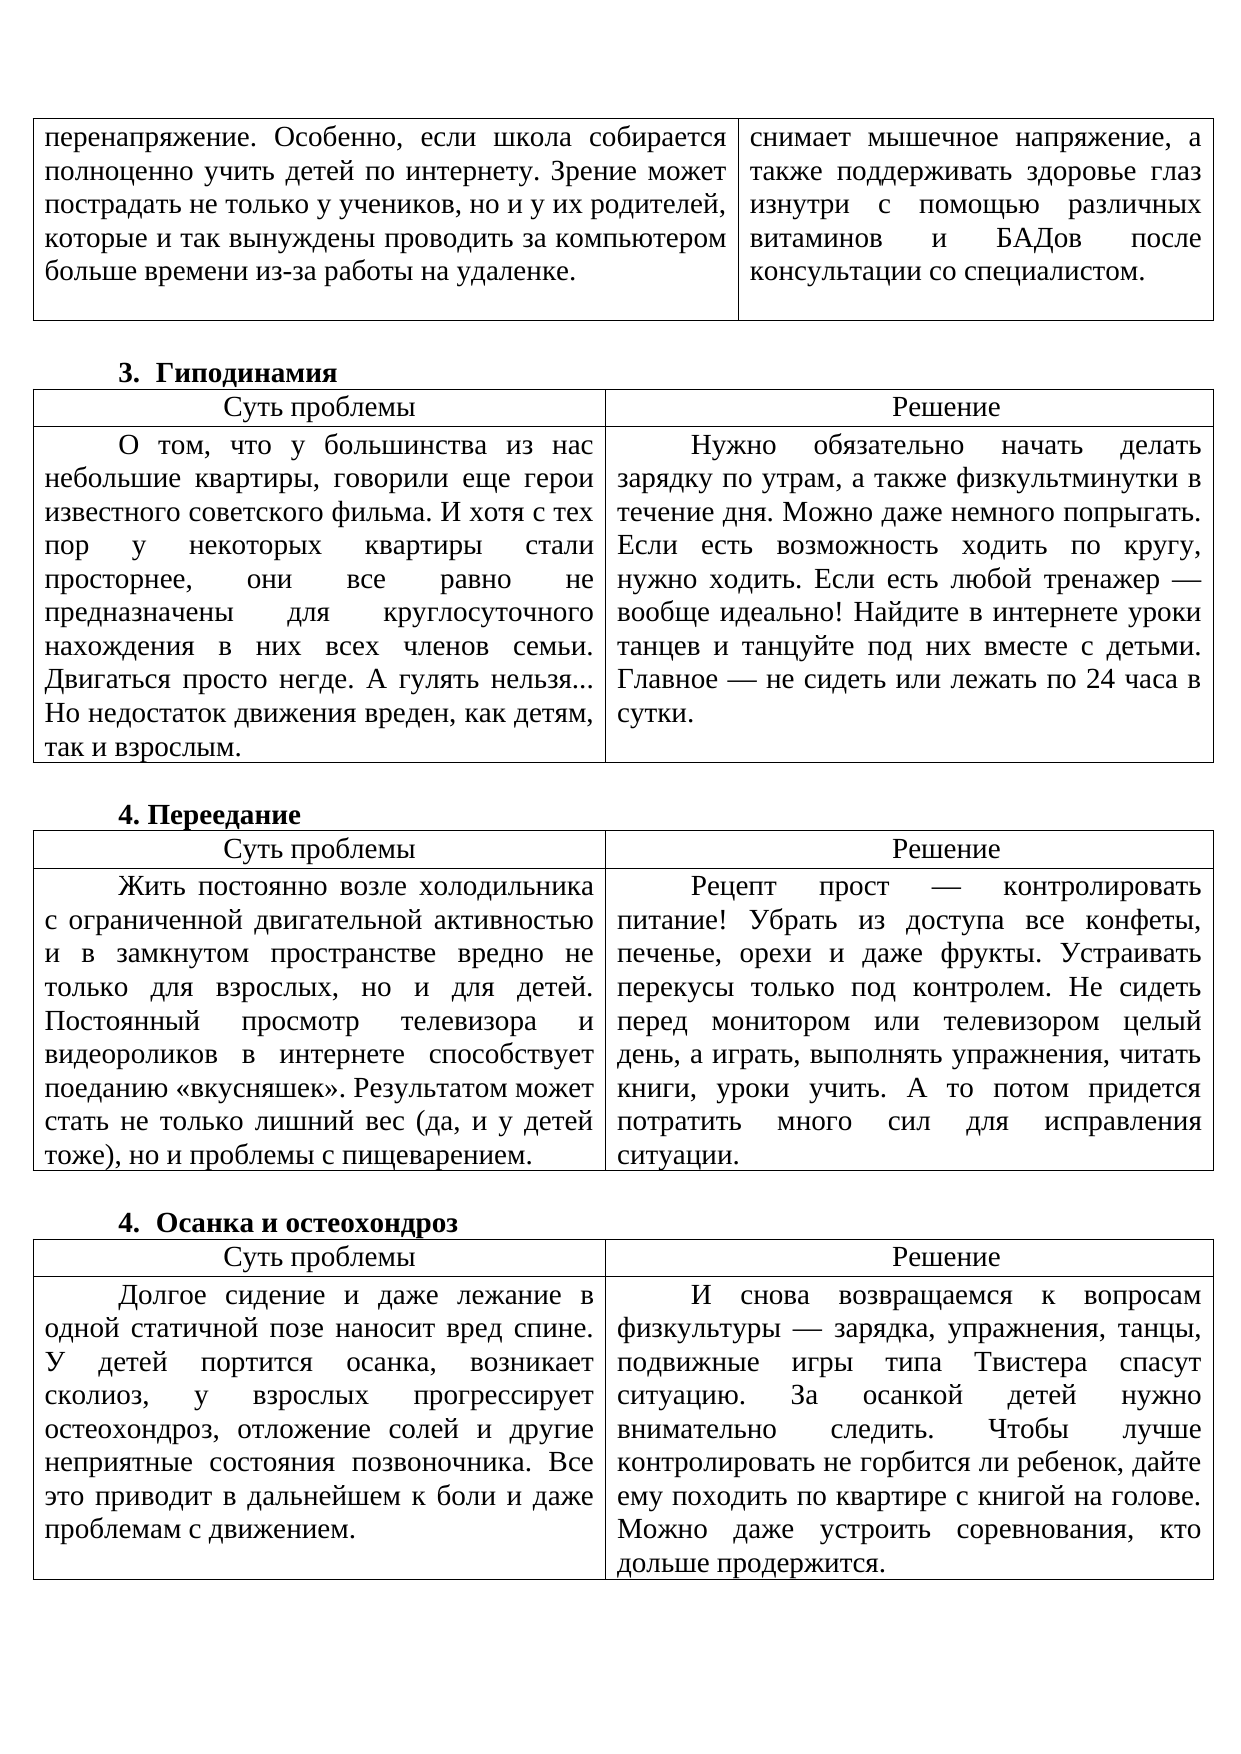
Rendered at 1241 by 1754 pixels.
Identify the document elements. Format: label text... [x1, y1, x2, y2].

table_cell Рецепт прост — контролировать питание! Убрать из доступа все конфеты, печенье, орехи и даже фрукты. Устраивать перекусы только под контролем. Не сидеть перед монитором или телевизором целый день, а играть, выполнять упражнения, читать книги, уроки учить. А то потом придется потратить много сил для исправления ситуации. [606, 869, 1213, 1170]
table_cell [739, 119, 1213, 320]
text 4. Переедание [44, 797, 1211, 830]
table_header Решение [606, 831, 1213, 867]
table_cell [34, 119, 738, 320]
table_header Суть проблемы [34, 831, 605, 867]
table_cell Долгое сидение и даже лежание в одной статичной позе наносит вред спине. У детей портится осанка, возникает сколиоз, у взрослых прогрессирует остеохондроз, отложение солей и другие неприятные состояния позвоночника. Все это приводит в дальнейшем к боли и даже проблемам с движением. [34, 1277, 605, 1579]
table_header Суть проблемы [34, 390, 605, 426]
list Осанка и остеохондроз [118, 1205, 1211, 1238]
table_cell И снова возвращаемся к вопросам физкультуры — зарядка, упражнения, танцы, подвижные игры типа Твистера спасут ситуацию. За осанкой детей нужно внимательно следить. Чтобы лучше контролировать не горбится ли ребенок, дайте ему походить по квартире с книгой на голове. Можно даже устроить соревнования, кто дольше продержится. [606, 1277, 1213, 1579]
table_header Решение [606, 390, 1213, 426]
list Гиподинамия [118, 355, 1211, 388]
table_cell Жить постоянно возле холодильника с ограниченной двигательной активностью и в замкнутом пространстве вредно не только для взрослых, но и для детей. Постоянный просмотр телевизора и видеороликов в интернете способствует поеданию «вкусняшек». Результатом может стать не только лишний вес (да, и у детей тоже), но и проблемы с пищеварением. [34, 869, 605, 1170]
table_header Суть проблемы [34, 1240, 605, 1276]
table_cell О том, что у большинства из нас небольшие квартиры, говорили еще герои известного советского фильма. И хотя с тех пор у некоторых квартиры стали просторнее, они все равно не предназначены для круглосуточного нахождения в них всех членов семьи. Двигаться просто негде. А гулять нельзя... Но недостаток движения вреден, как детям, так и взрослым. [34, 427, 605, 762]
table_cell Нужно обязательно начать делать зарядку по утрам, а также физкультминутки в течение дня. Можно даже немного попрыгать. Если есть возможность ходить по кругу, нужно ходить. Если есть любой тренажер — вообще идеально! Найдите в интернете уроки танцев и танцуйте под них вместе с детьми. Главное — не сидеть или лежать по 24 часа в сутки. [606, 427, 1213, 762]
table_header Решение [606, 1240, 1213, 1276]
